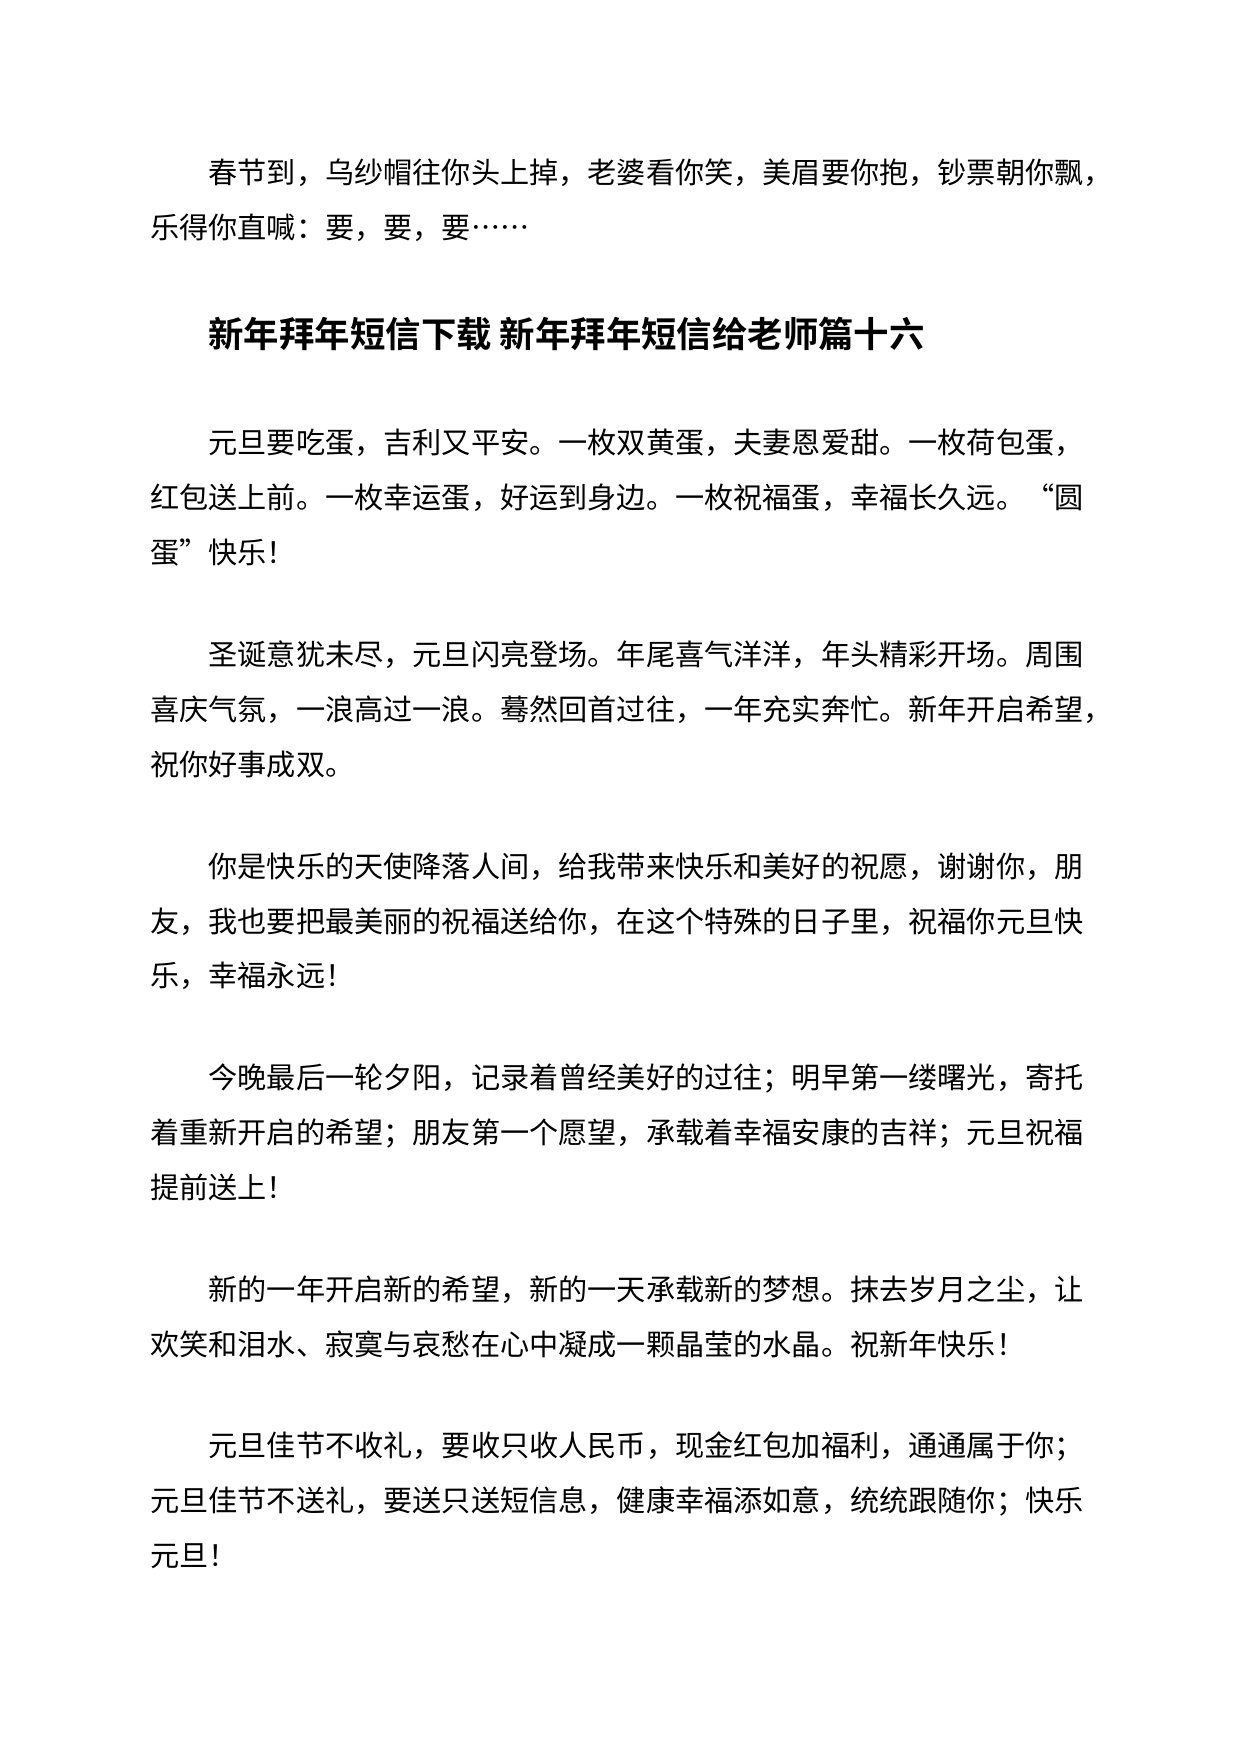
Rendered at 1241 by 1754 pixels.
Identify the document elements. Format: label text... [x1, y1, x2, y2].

text 新的一年开启新的希望，新的一天承载新的梦想。抹去岁月之尘，让欢笑和泪水、寂寞与哀愁在心中凝成一颗晶莹的水晶。祝新年快乐！ [150, 1266, 1090, 1363]
text 元旦佳节不收礼，要收只收人民币，现金红包加福利，通通属于你；元旦佳节不送礼，要送只送短信息，健康幸福添如意，统统跟随你；快乐元旦！ [150, 1423, 1090, 1575]
text 今晚最后一轮夕阳，记录着曾经美好的过往；明早第一缕曙光，寄托着重新开启的希望；朋友第一个愿望，承载着幸福安康的吉祥；元旦祝福提前送上！ [150, 1055, 1090, 1207]
text 春节到，乌纱帽往你头上掉，老婆看你笑，美眉要你抱，钞票朝你飘，乐得你直喊：要，要，要…… [150, 150, 1090, 247]
text 你是快乐的天使降落人间，给我带来快乐和美好的祝愿，谢谢你，朋友，我也要把最美丽的祝福送给你，在这个特殊的日子里，祝福你元旦快乐，幸福永远！ [150, 843, 1090, 995]
text 新年拜年短信下载 新年拜年短信给老师篇十六 [150, 307, 1090, 358]
text 圣诞意犹未尽，元旦闪亮登场。年尾喜气洋洋，年头精彩开场。周围喜庆气氛，一浪高过一浪。蓦然回首过往，一年充实奔忙。新年开启希望，祝你好事成双。 [150, 632, 1090, 784]
text 元旦要吃蛋，吉利又平安。一枚双黄蛋，夫妻恩爱甜。一枚荷包蛋，红包送上前。一枚幸运蛋，好运到身边。一枚祝福蛋，幸福长久远。“圆蛋”快乐！ [150, 420, 1090, 572]
